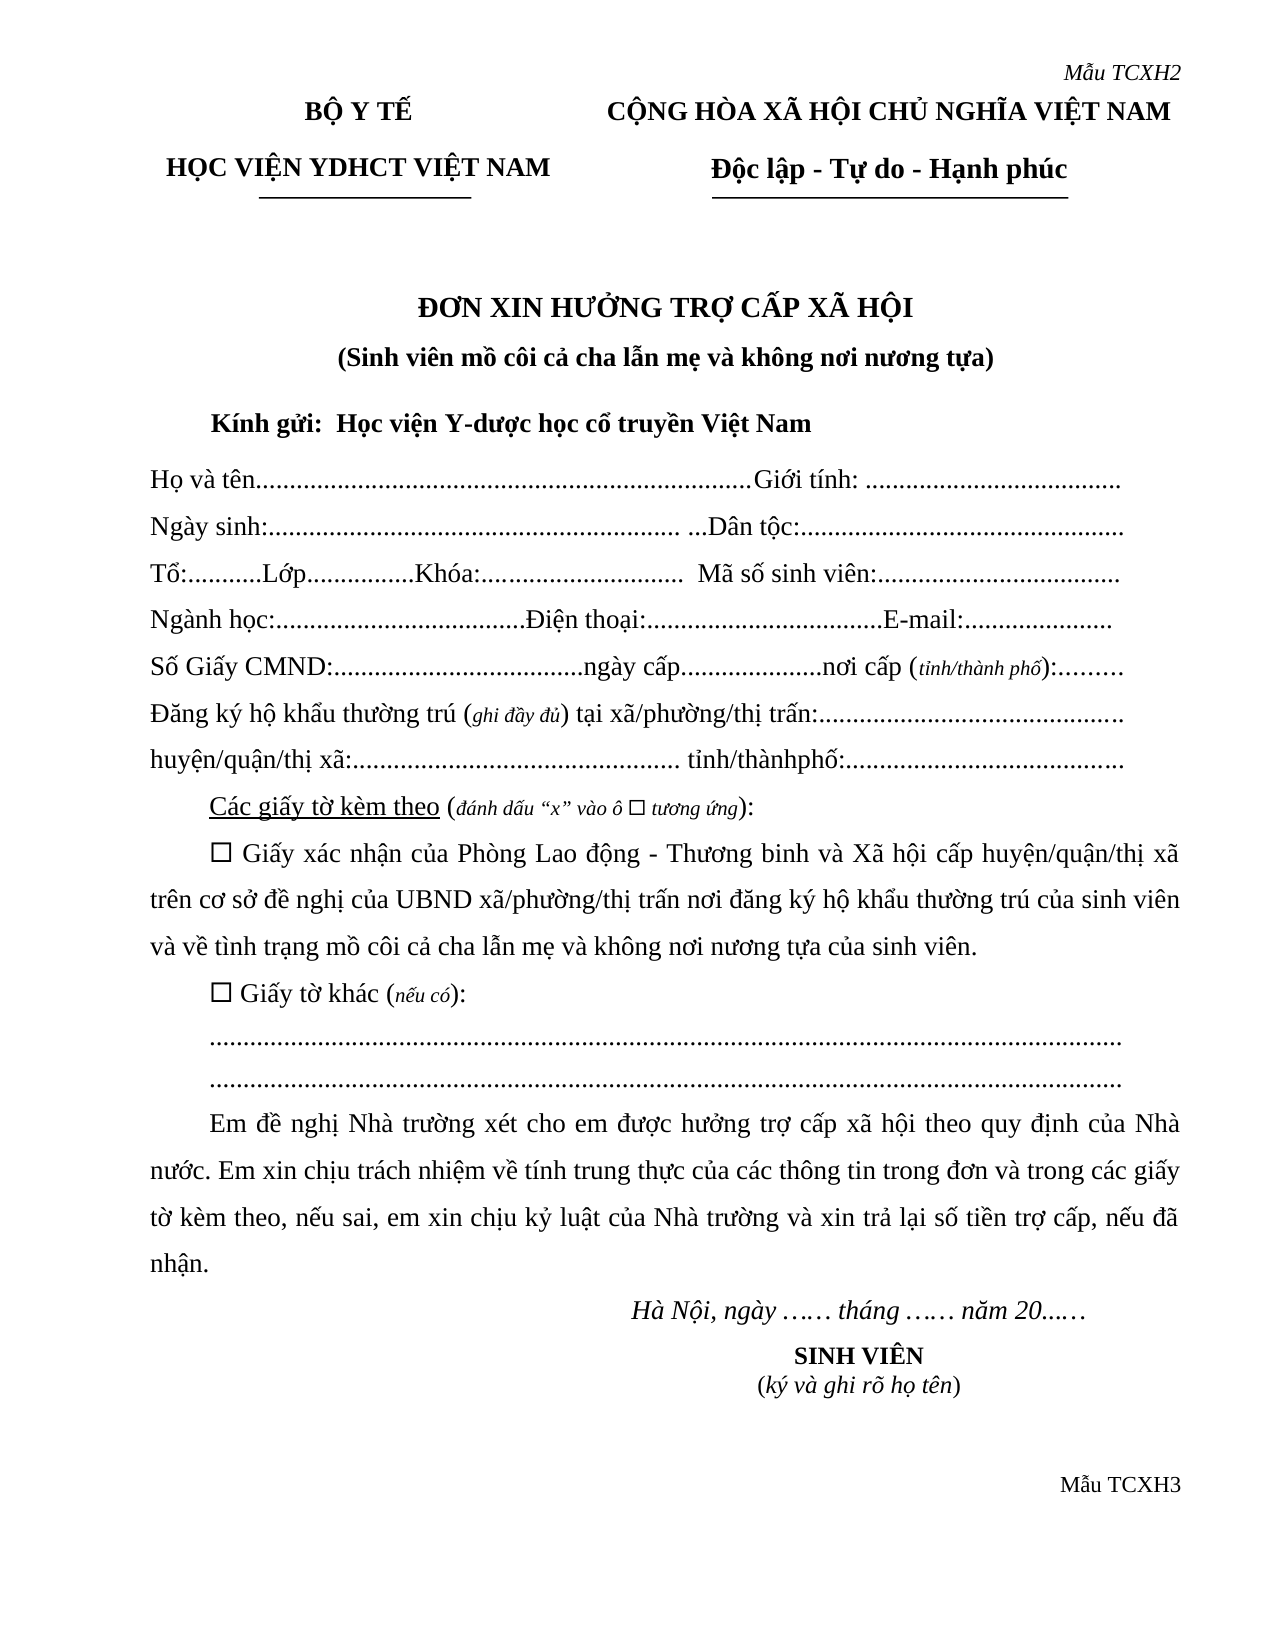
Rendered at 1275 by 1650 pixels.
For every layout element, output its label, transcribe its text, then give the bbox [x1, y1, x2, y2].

table_header CỘNG HÒA XÃ HỘI CHỦ NGHĨA VIỆT [578, 96, 1200, 151]
text Hà Nội, ngày …… tháng …… năm 20...… [150, 1294, 1181, 1325]
text Số Giấy CMND:.....................................ngày cấp.....................nơi cấp (tỉnh/thành phố): [150, 650, 1181, 681]
text Mẫu TCXH3 [150, 1471, 1181, 1498]
text Em đề nghị Nhà trường xét cho em được hưởng trợ cấp xã hội theo quy định của Nhà nước. Em xin chịu trách nhiệm về tính trung thực của các thông tin trong đơn và trong các giấy tờ kèm theo, nếu sai, em xin chịu kỷ luật của Nhà trường và xin trả lại số tiền trợ cấp, nếu đã nhận. [150, 1108, 1181, 1279]
table_header BỘ Y TẾ [139, 96, 578, 151]
text Giấy tờ khác (nếu có): [150, 977, 1181, 1008]
text Ngành học:.....................................Điện thoại:...................................E-mail:...................... [150, 603, 1181, 635]
text Đăng ký hộ khẩu thường trú (ghi đầy đủ) tại xã/phường/thị trấn: .. [150, 697, 1181, 728]
text Tổ:...........Lớp................Khóa:.... .......................... Mã số sinh viên:.................................... [150, 557, 1181, 588]
text ĐƠN XIN HƯỞNG TRỢ CẤP XÃ HỘI [150, 290, 1181, 324]
text Ngày sinh: ...Dân tộc:................................................ [150, 510, 1181, 541]
text Các giấy tờ kèm theo (đánh dấu “x” vào ô tương ứng): [150, 790, 1181, 821]
text huyện/quận/thị xã: tỉnh/thànhphố: ... [150, 743, 1181, 775]
text SINH VIÊN [150, 1341, 1181, 1370]
text Mẫu TCXH2 [150, 59, 1181, 85]
text Giấy xác nhận của Phòng Lao động - Thương binh và Xã hội cấp huyện/quận/thị xã trên cơ sở đề nghị của UBND xã/phường/thị trấn nơi đăng ký hộ khẩu thường trú của sinh viên và về tình trạng mồ côi cả cha lẫn mẹ và không nơi nương tựa của sinh viên. [150, 837, 1181, 961]
table_cell HỌC VIỆN YDHCT NAM [139, 151, 578, 253]
text Họ và tên Giới tính: ...................................... [150, 463, 1181, 495]
text Kính gửi: Học viện Y-dược học cổ truyền Việt Nam [150, 407, 1181, 438]
text (ký và ghi rõ họ tên) [150, 1370, 1181, 1398]
text (Sinh viên mồ côi cả cha lẫn mẹ và không nơi nương tựa) [150, 341, 1181, 372]
table_cell Độc lập - Tự do - Hạnh phúc [578, 151, 1200, 253]
